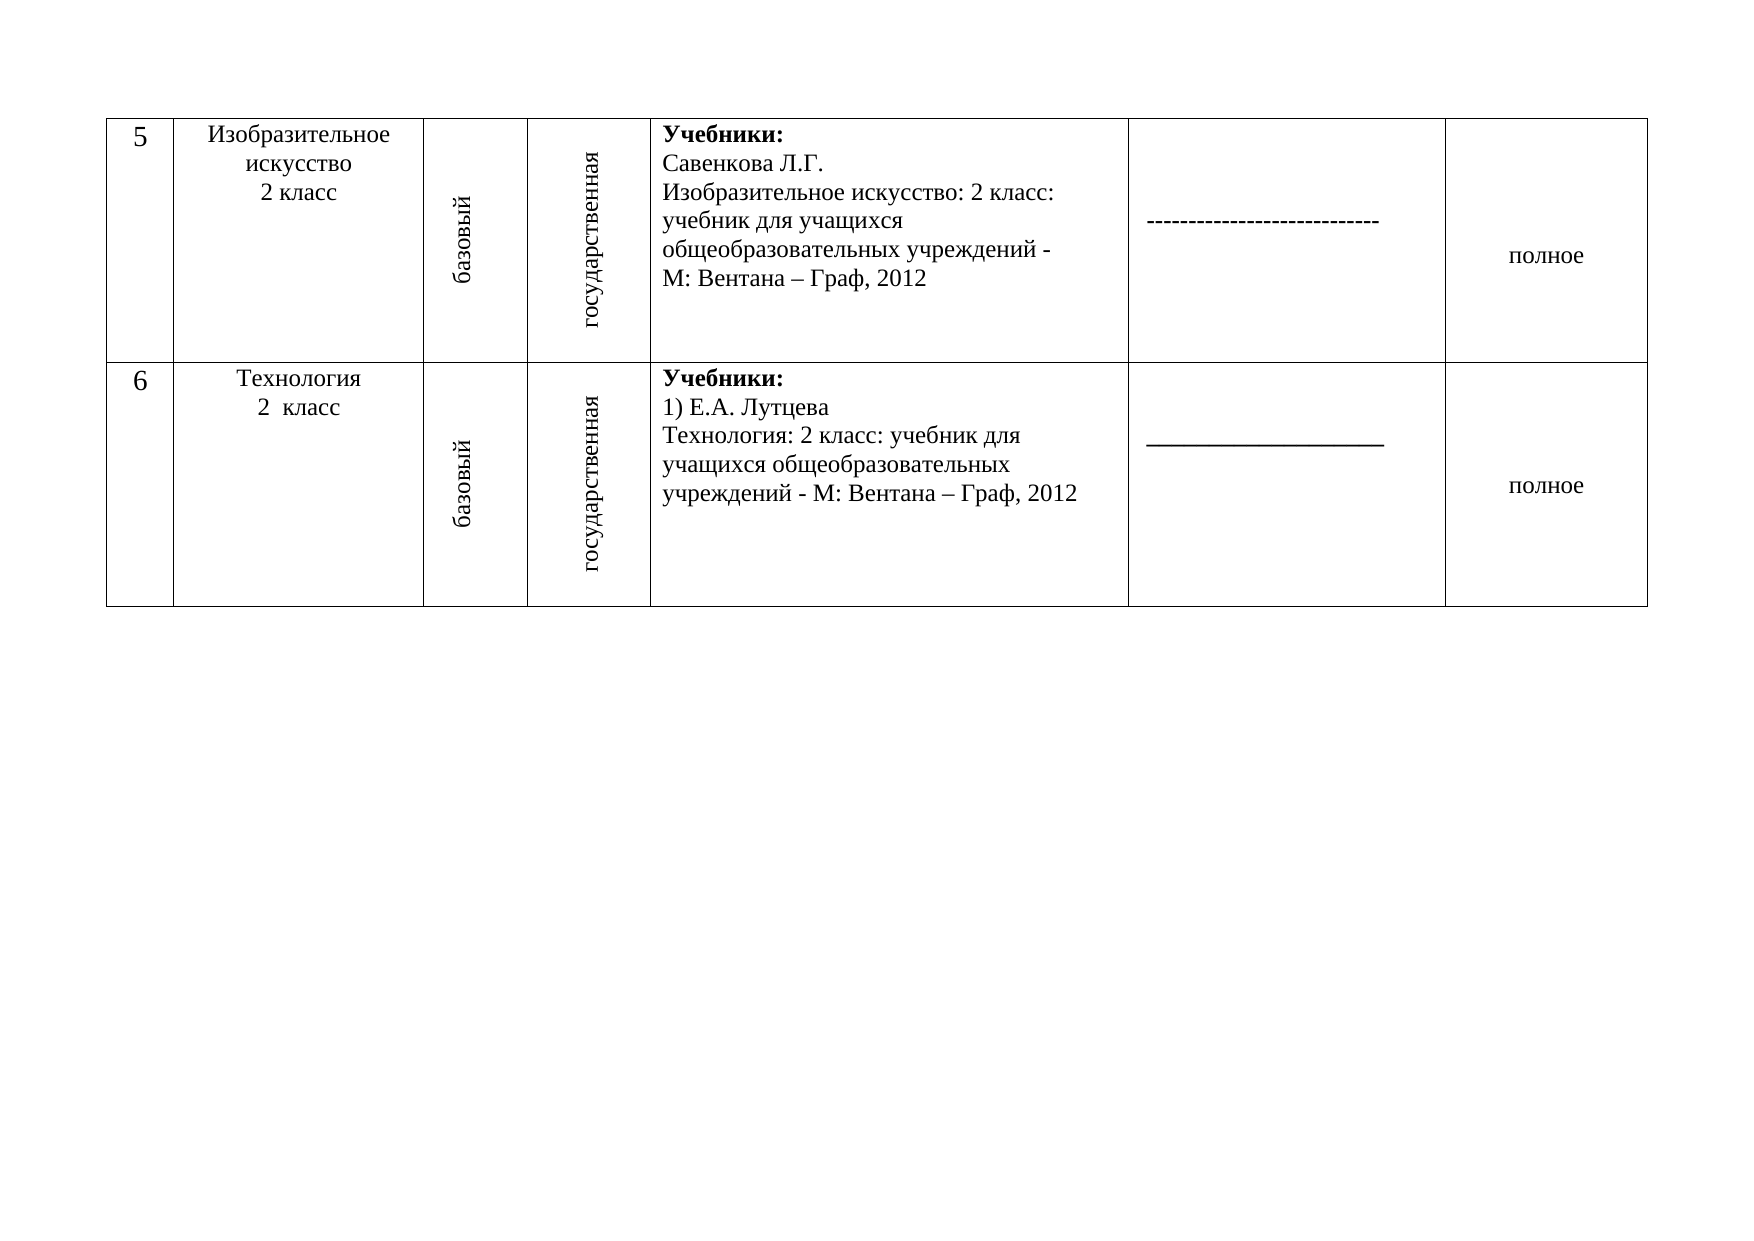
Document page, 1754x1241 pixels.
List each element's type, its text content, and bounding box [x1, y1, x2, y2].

table_cell государственная [528, 363, 650, 606]
table_cell государственная [528, 119, 650, 362]
table_cell полное [1446, 363, 1647, 606]
table_cell 6 [107, 363, 173, 606]
table_cell ---------------------------- [1129, 119, 1445, 362]
table_cell Изобразительное искусство 2 класс [174, 119, 423, 362]
table_cell Учебники: 1) Е.А. Лутцева Технология: 2 класс: учебник для учащихся общеобразовательных учреждений - М: Вентана – Граф, 2012 [651, 363, 1128, 606]
table_cell базовый [424, 119, 527, 362]
table_cell 5 [107, 119, 173, 362]
table_cell ___________________ [1129, 363, 1445, 606]
table_cell Технология 2 класс [174, 363, 423, 606]
table_cell базовый [424, 363, 527, 606]
table_cell Учебники: Савенкова Л.Г. Изобразительное искусство: 2 класс: учебник для учащихся общеобразовательных учреждений - М: Вентана – Граф, 2012 [651, 119, 1128, 362]
table_cell полное [1446, 119, 1647, 362]
